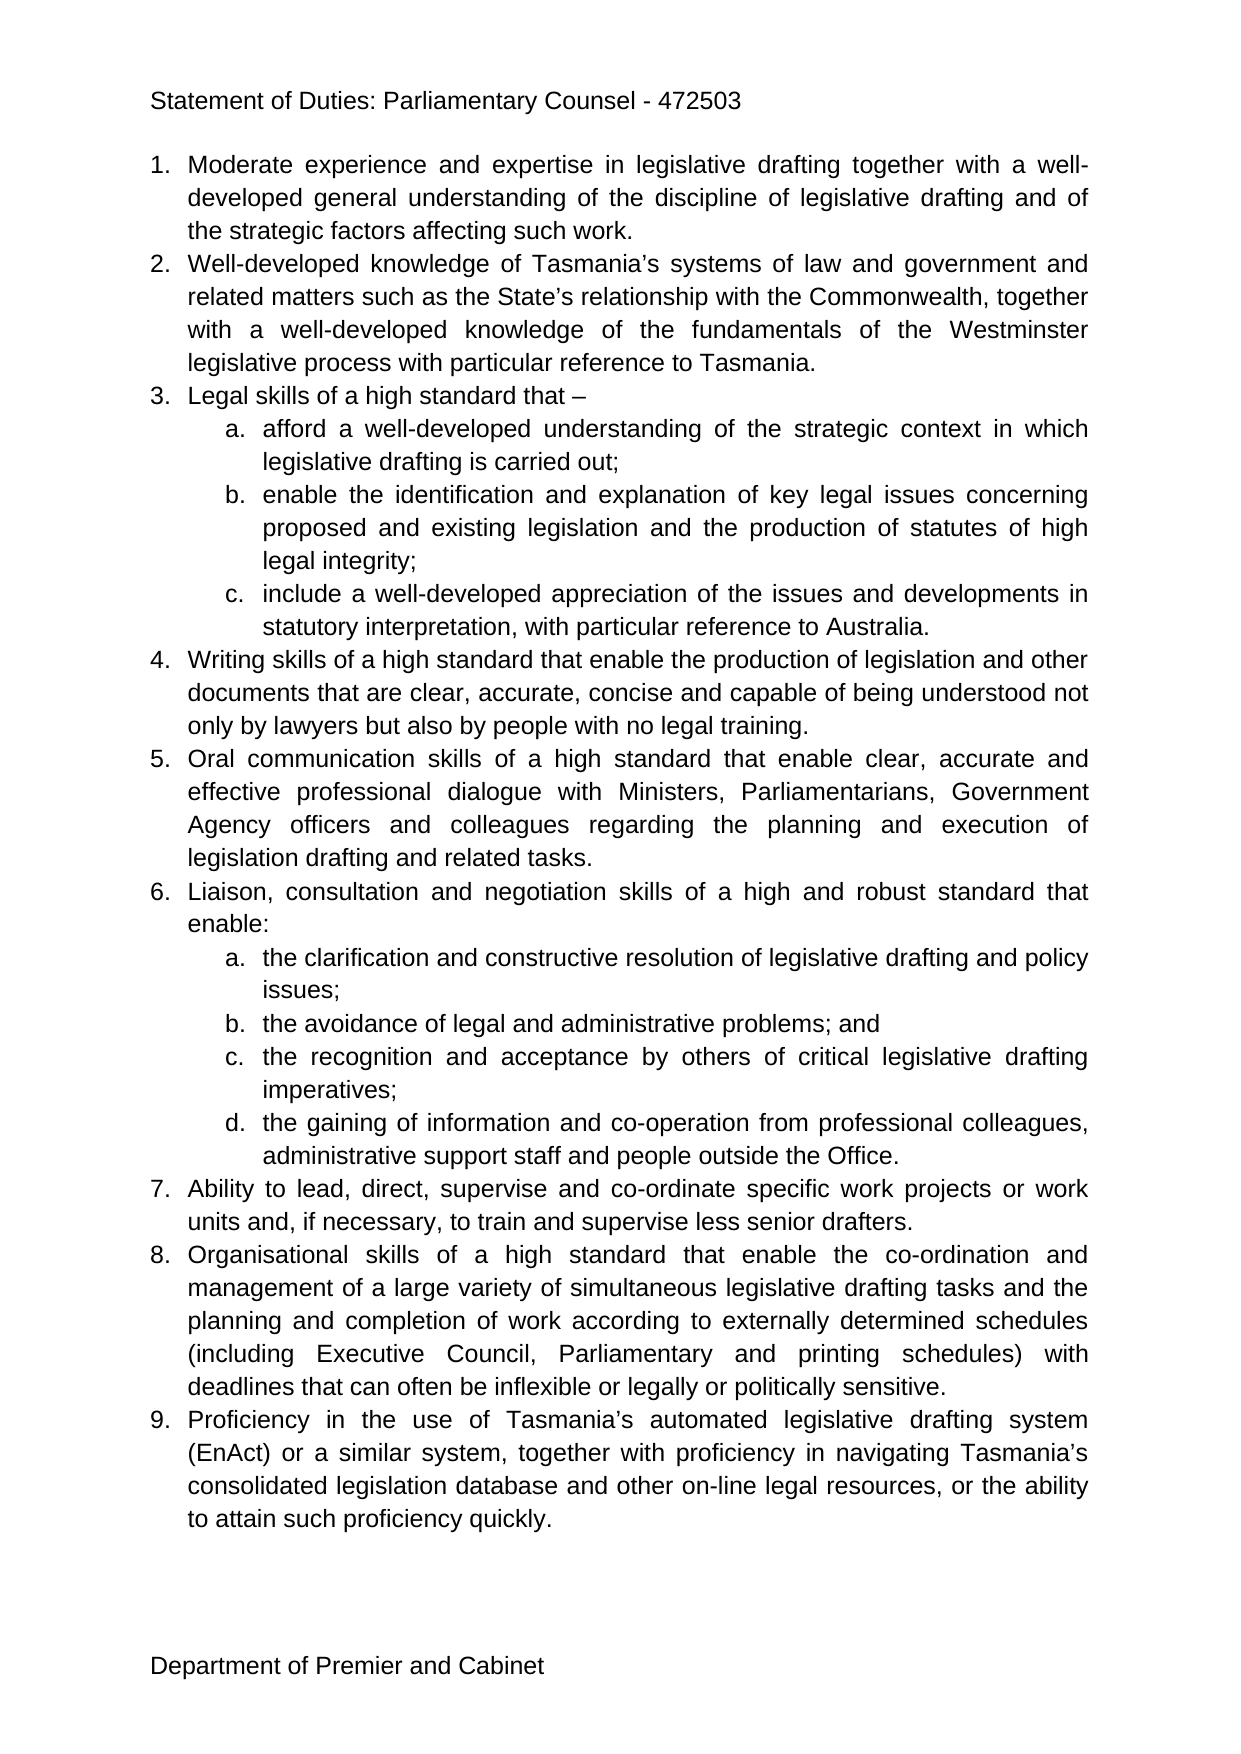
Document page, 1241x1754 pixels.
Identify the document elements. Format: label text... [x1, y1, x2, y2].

list Legal skills of a high standard that – [150, 381, 1090, 410]
list Moderate experience and expertise in legislative drafting together with a well-developed general understanding of the discipline of legislative drafting and of the strategic factors affecting such work. [150, 150, 1090, 245]
list Writing skills of a high standard that enable the production of legislation and other documents that are clear, accurate, concise and capable of being understood not only by lawyers but also by people with no legal training. [150, 645, 1090, 740]
list Organisational skills of a high standard that enable the co-ordination and management of a large variety of simultaneous legislative drafting tasks and the planning and completion of work according to externally determined schedules (including Executive Council, Parliamentary and printing schedules) with deadlines that can often be inflexible or legally or politically sensitive. [150, 1240, 1090, 1401]
list Proficiency in the use of Tasmania’s automated legislative drafting system (EnAct) or a similar system, together with proficiency in navigating Tasmania’s consolidated legislation database and other on-line legal resources, or the ability to attain such proficiency quickly. [150, 1405, 1090, 1533]
list Ability to lead, direct, supervise and co-ordinate specific work projects or work units and, if necessary, to train and supervise less senior drafters. [150, 1174, 1090, 1235]
list the recognition and acceptance by others of critical legislative drafting imperatives; [225, 1042, 1090, 1103]
list enable the identification and explanation of key legal issues concerning proposed and existing legislation and the production of statutes of high legal integrity; [225, 480, 1090, 575]
list Oral communication skills of a high standard that enable clear, accurate and effective professional dialogue with Ministers, Parliamentarians, Government Agency officers and colleagues regarding the planning and execution of legislation drafting and related tasks. [150, 744, 1090, 872]
list afford a well-developed understanding of the strategic context in which legislative drafting is carried out; [225, 414, 1090, 476]
list Liaison, consultation and negotiation skills of a high and robust standard that enable: [150, 876, 1090, 938]
list the clarification and constructive resolution of legislative drafting and policy issues; [225, 942, 1090, 1004]
list Well-developed knowledge of Tasmania’s systems of law and government and related matters such as the State’s relationship with the Commonwealth, together with a well-developed knowledge of the fundamentals of the Westminster legislative process with particular reference to Tasmania. [150, 249, 1090, 377]
list the avoidance of legal and administrative problems; and [225, 1008, 1090, 1037]
list include a well-developed appreciation of the issues and developments in statutory interpretation, with particular reference to Australia. [225, 579, 1090, 641]
list the gaining of information and co-operation from professional colleagues, administrative support staff and people outside the Office. [225, 1108, 1090, 1169]
